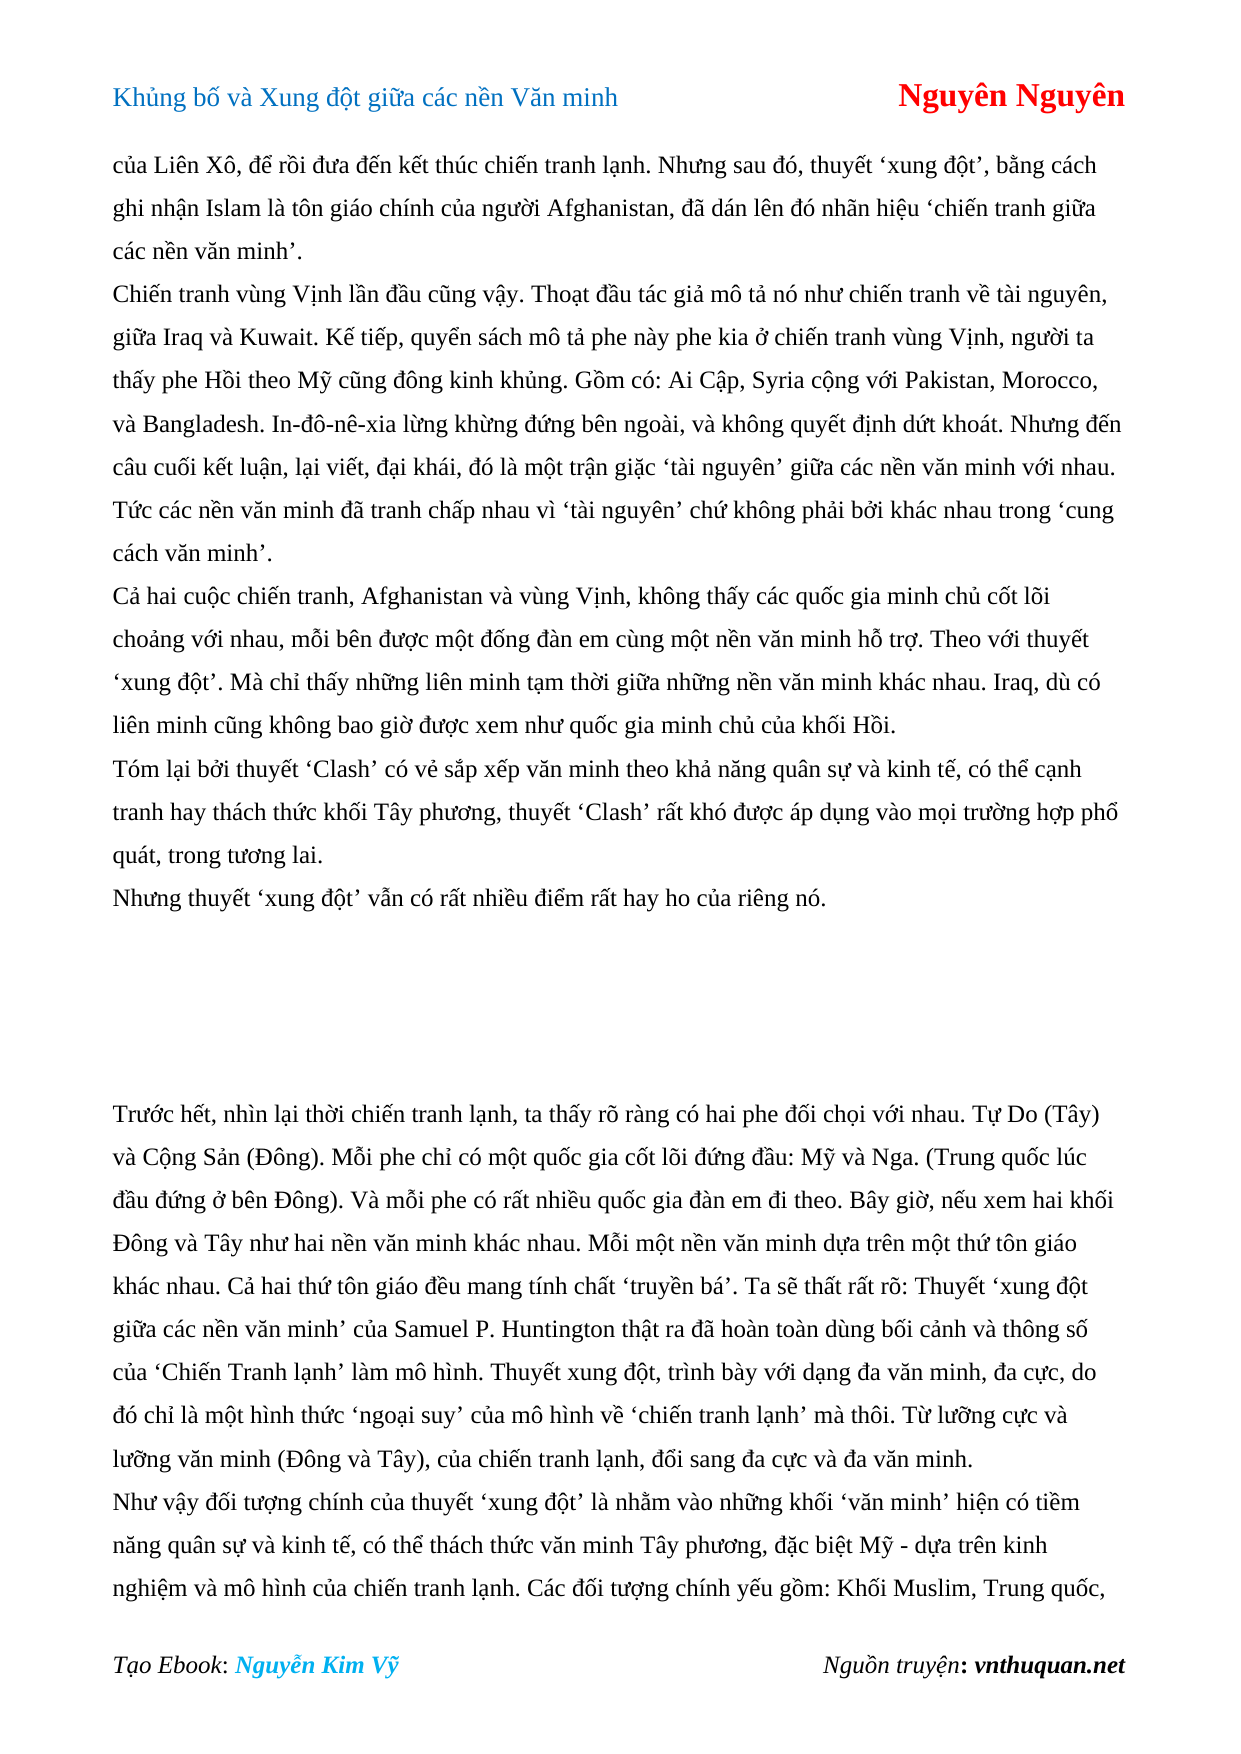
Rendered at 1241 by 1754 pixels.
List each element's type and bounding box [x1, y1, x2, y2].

text [112, 1056, 1128, 1602]
text [112, 150, 1128, 955]
